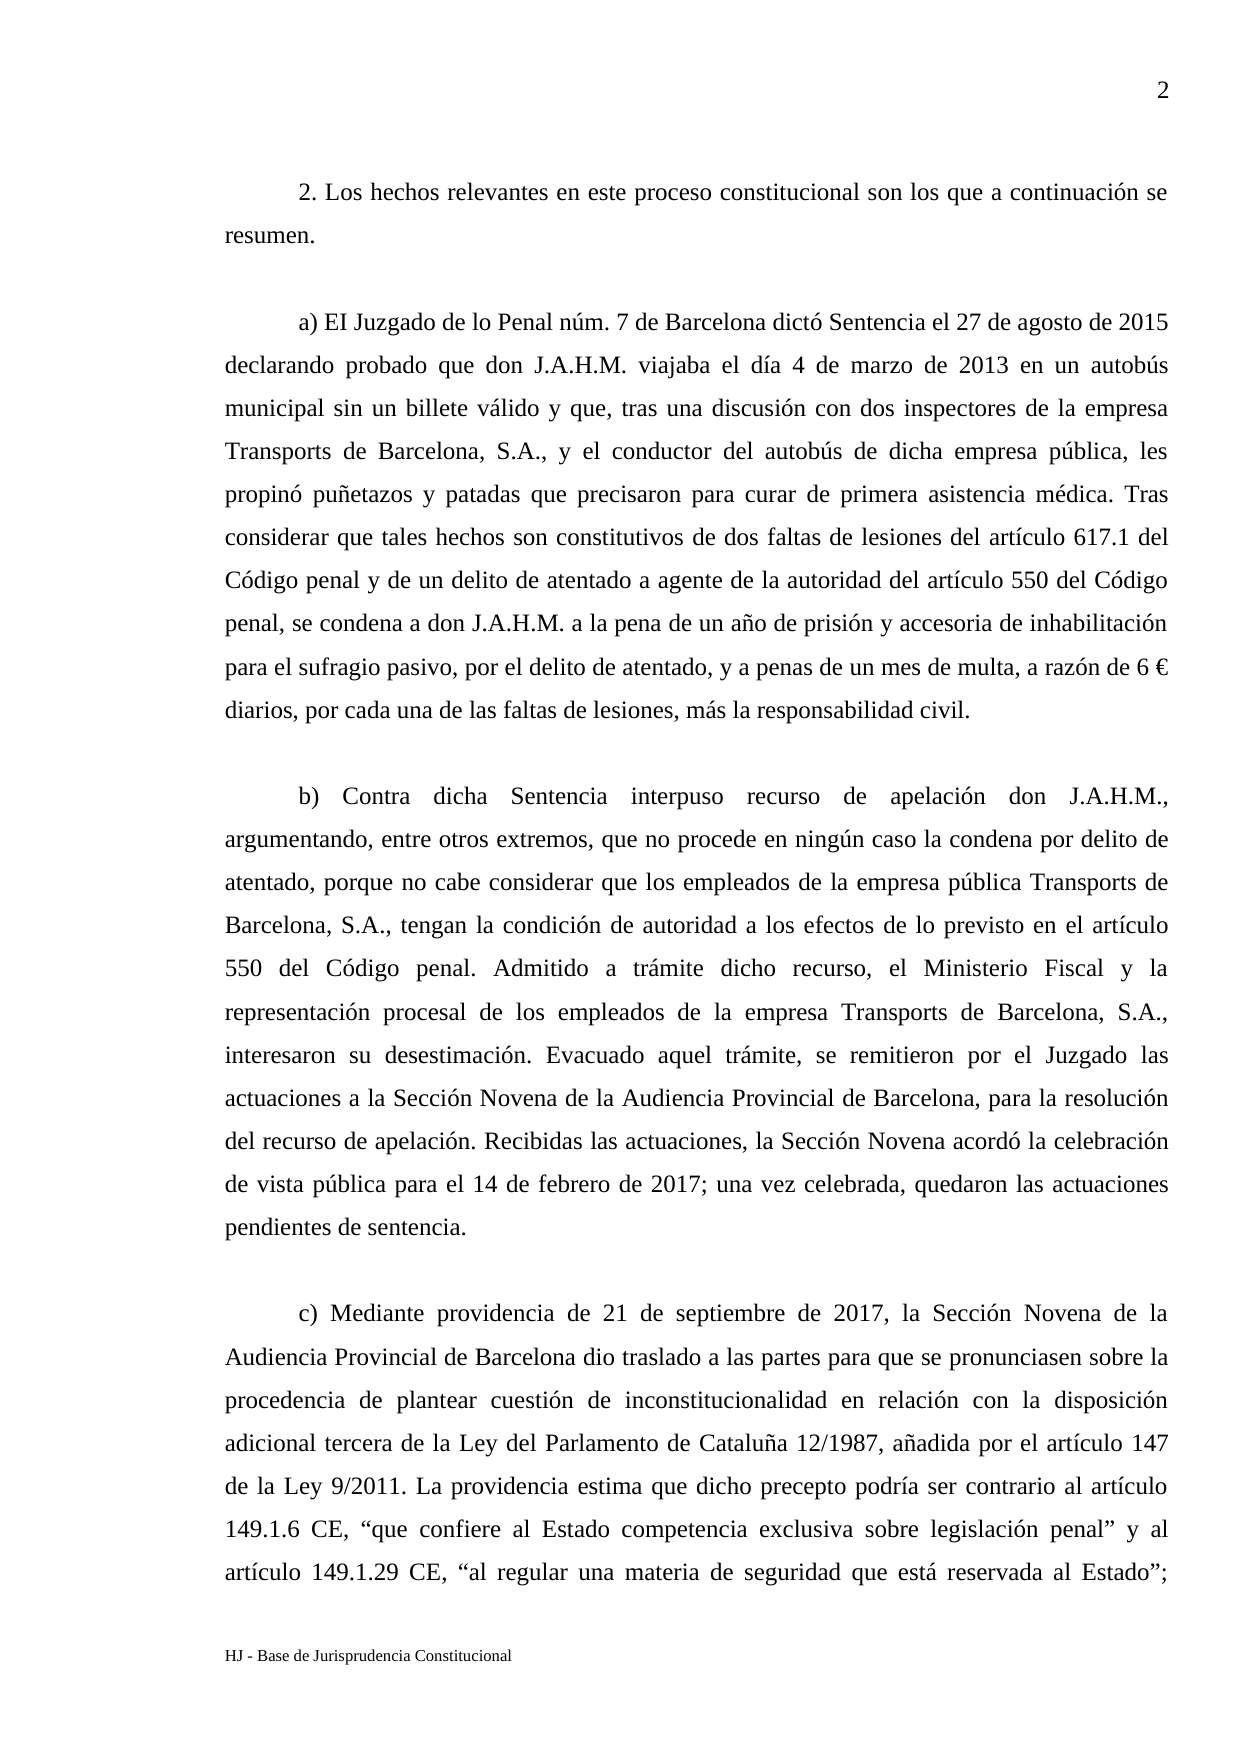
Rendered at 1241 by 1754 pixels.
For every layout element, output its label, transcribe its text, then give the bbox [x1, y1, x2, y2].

text b) Contra dicha Sentencia interpuso recurso de apelación don J.A.H.M., argumentando, entre otros extremos, que no procede en ningún caso la condena por delito de atentado, porque no cabe considerar que los empleados de la empresa pública Transports de Barcelona, S.A., tengan la condición de autoridad a los efectos de lo previsto en el artículo 550 del Código penal. Admitido a trámite dicho recurso, el Ministerio Fiscal y la representación procesal de los empleados de la empresa Transports de Barcelona, S.A., interesaron su desestimación. Evacuado aquel trámite, se remitieron por el Juzgado las actuaciones a la Sección Novena de la Audiencia Provincial de Barcelona, para la resolución del recurso de apelación. Recibidas las actuaciones, la Sección Novena acordó la celebración de vista pública para el 14 de febrero de 2017; una vez celebrada, quedaron las actuaciones pendientes de sentencia. [224, 781, 1169, 1241]
text 2. Los hechos relevantes en este proceso constitucional son los que a continuación se resumen. [224, 177, 1169, 249]
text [224, 1298, 1169, 1586]
text a) EI Juzgado de lo Penal núm. 7 de Barcelona dictó Sentencia el 27 de agosto de 2015 declarando probado que don J.A.H.M. viajaba el día 4 de marzo de 2013 en un autobús municipal sin un billete válido y que, tras una discusión con dos inspectores de la empresa Transports de Barcelona, S.A., y el conductor del autobús de dicha empresa pública, les propinó puñetazos y patadas que precisaron para curar de primera asistencia médica. Tras considerar que tales hechos son constitutivos de dos faltas de lesiones del artículo 617.1 del Código penal y de un delito de atentado a agente de la autoridad del artículo 550 del Código penal, se condena a don J.A.H.M. a la pena de un año de prisión y accesoria de inhabilitación para el sufragio pasivo, por el delito de atentado, y a penas de un mes de multa, a razón de 6 € diarios, por cada una de las faltas de lesiones, más la responsabilidad civil. [224, 307, 1169, 723]
